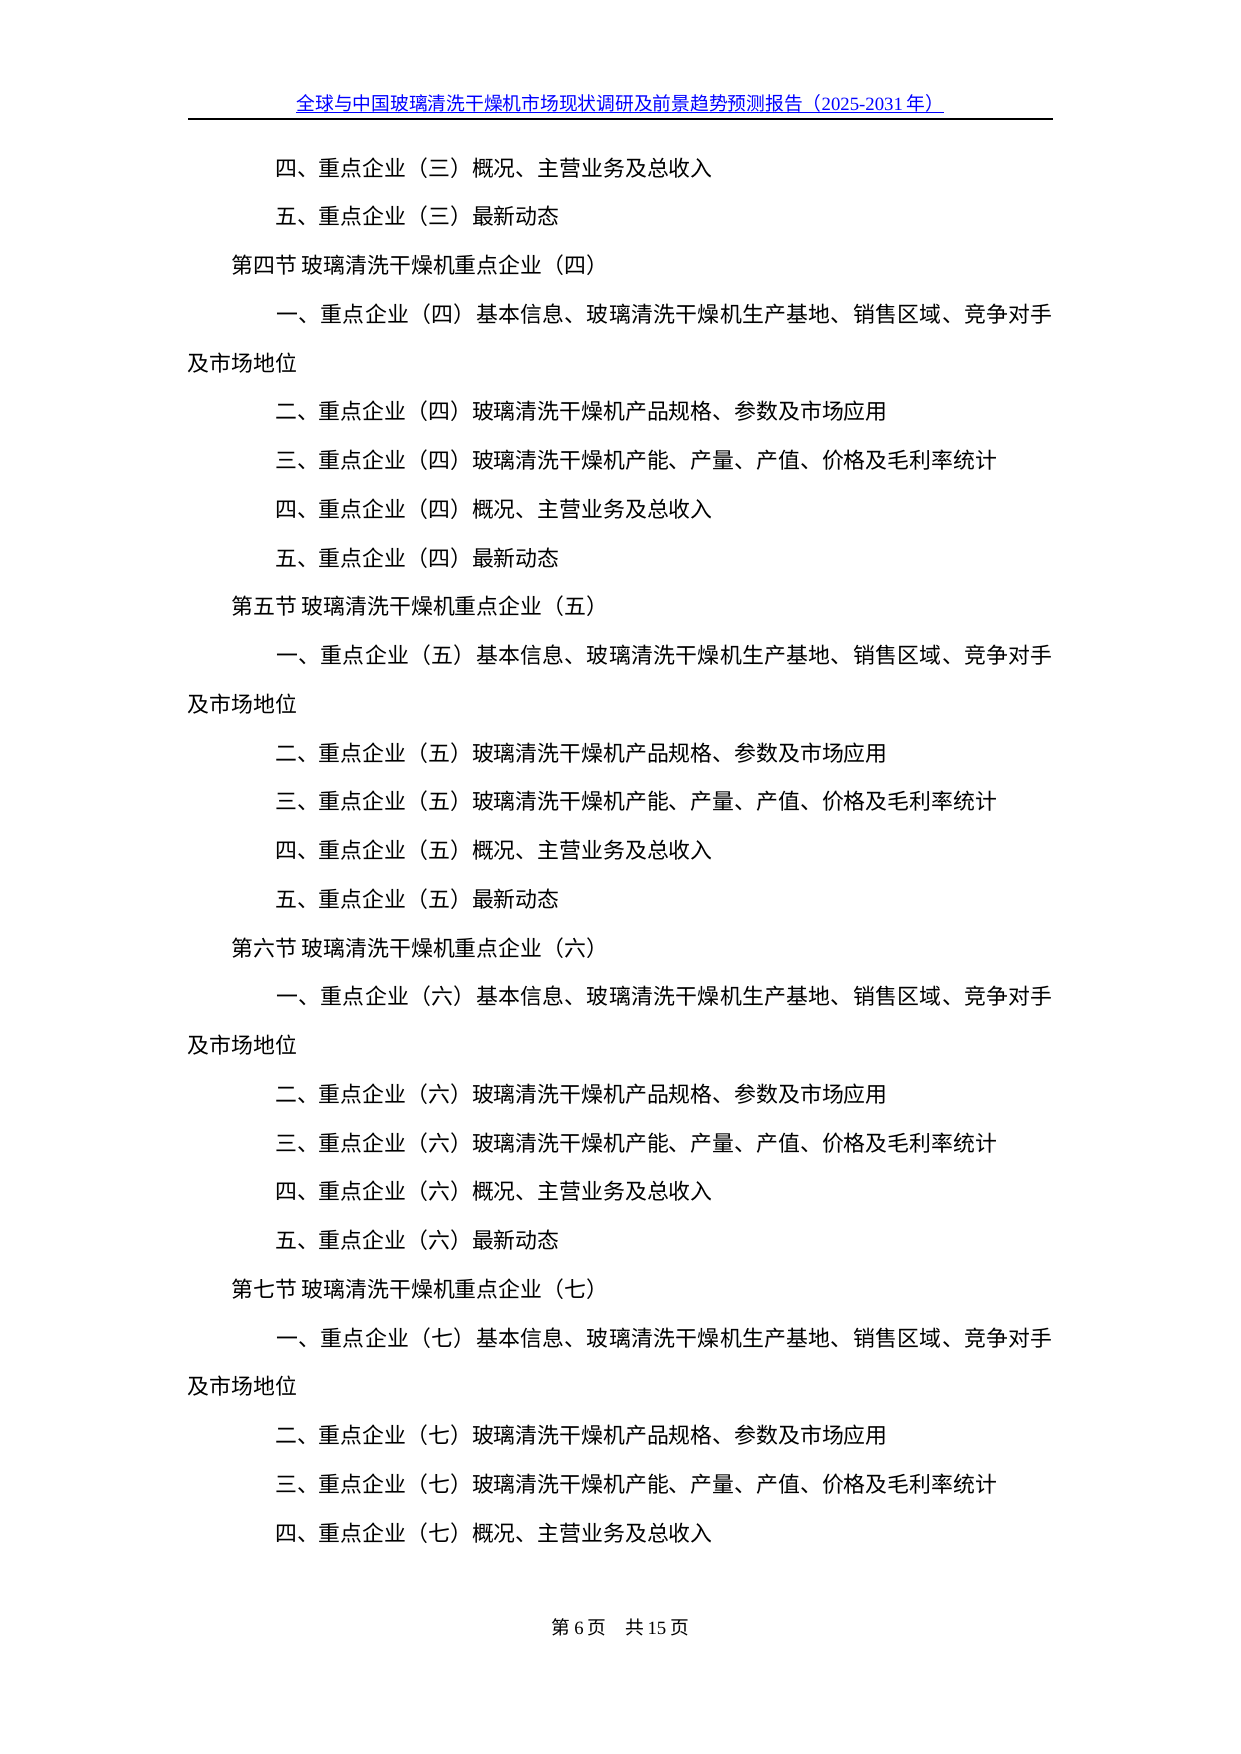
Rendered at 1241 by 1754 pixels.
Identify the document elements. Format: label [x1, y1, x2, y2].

text [187, 150, 1053, 1548]
